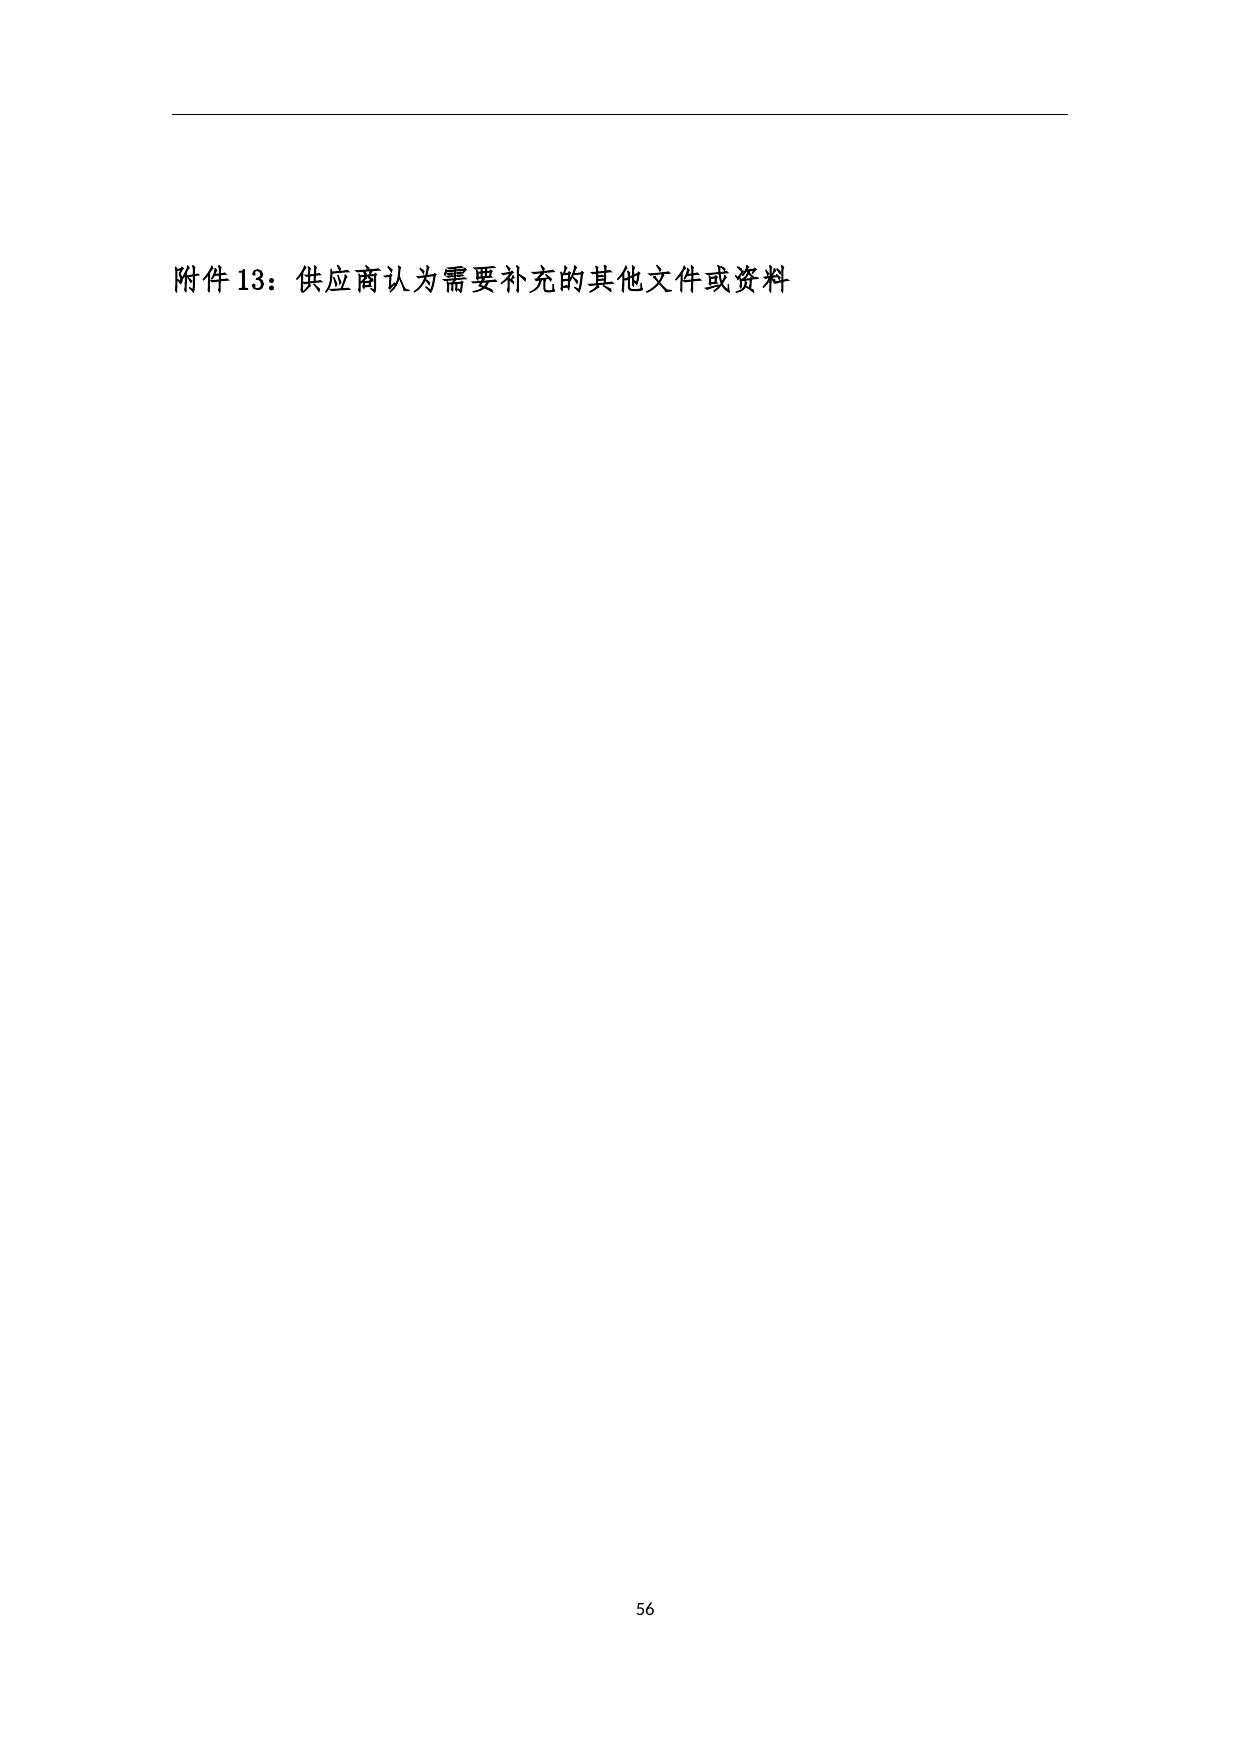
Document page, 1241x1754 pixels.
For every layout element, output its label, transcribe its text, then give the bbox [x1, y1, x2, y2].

subtitle 附件13：供应商认为需要补充的其他文件或资料 [172, 243, 1068, 301]
